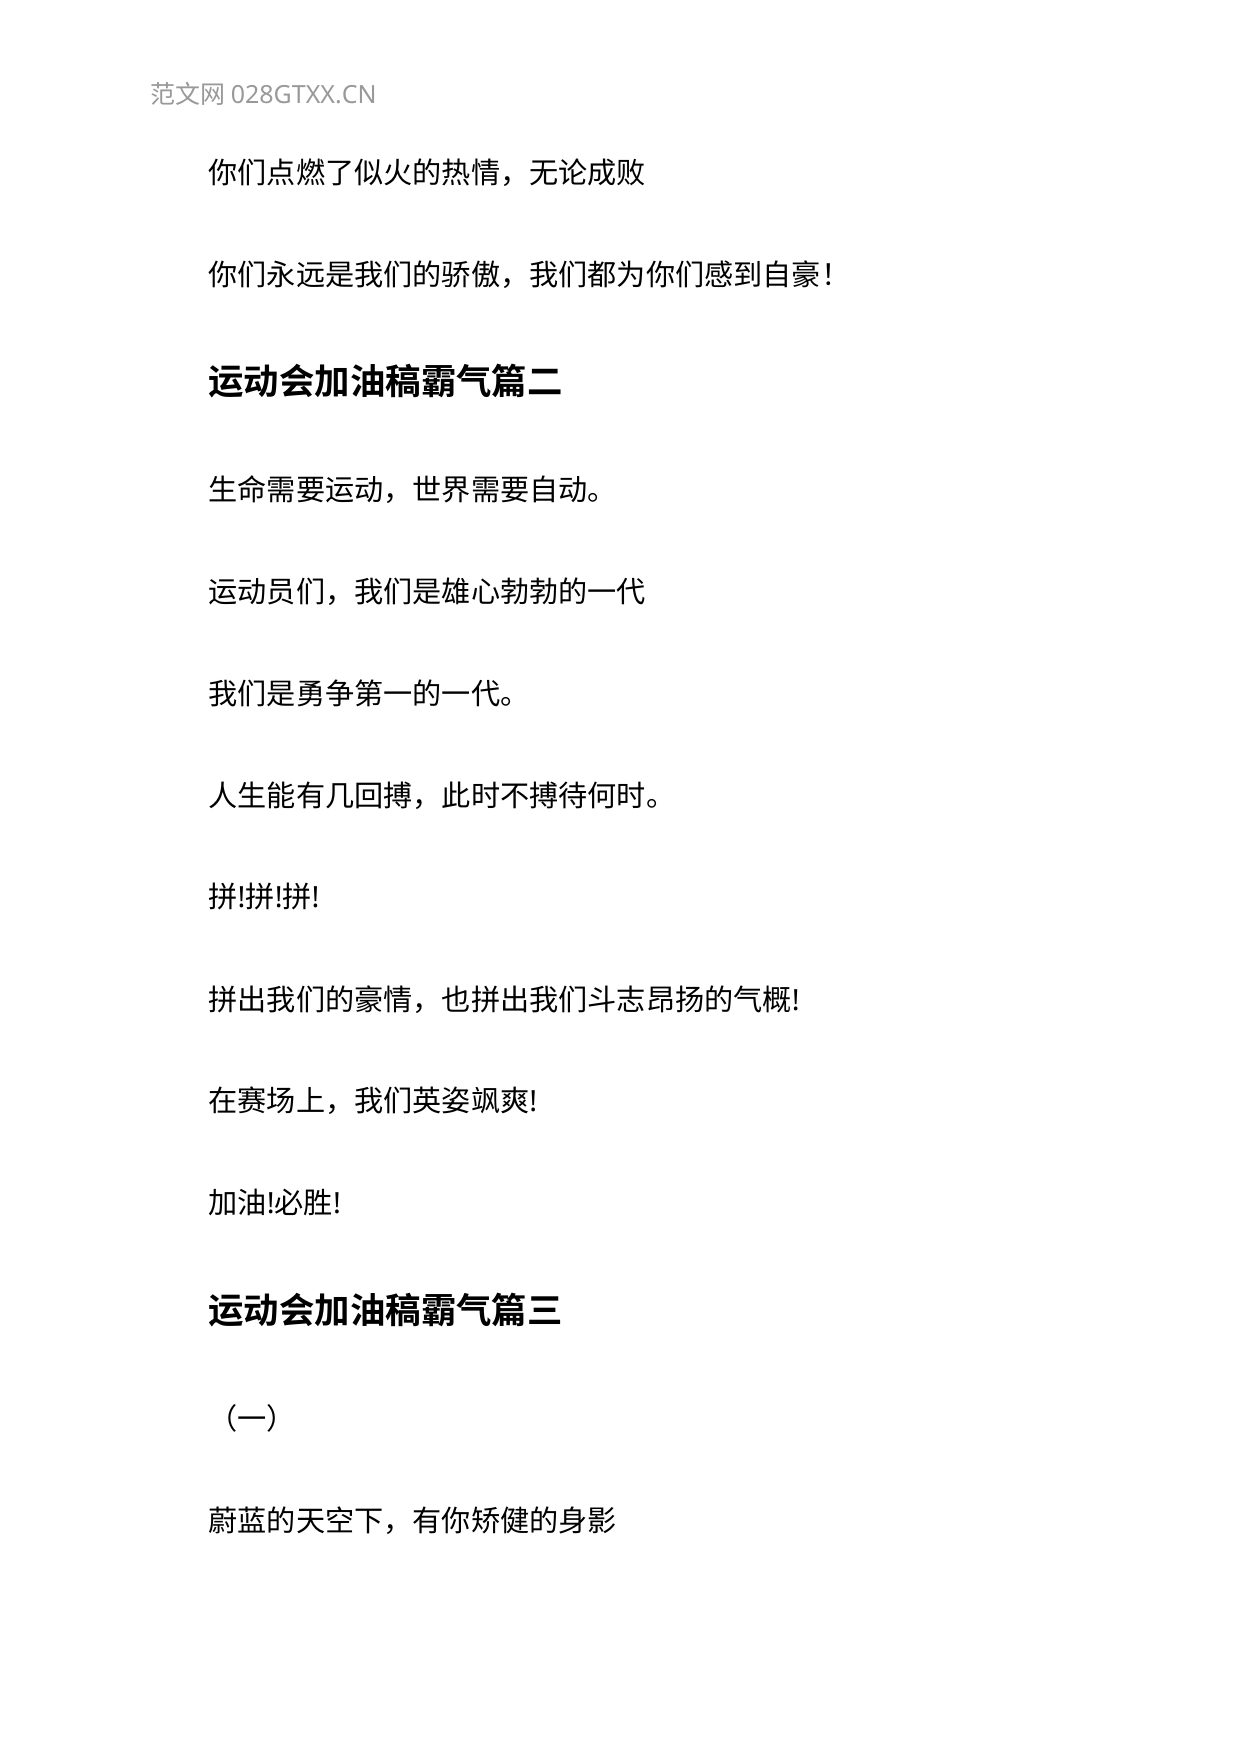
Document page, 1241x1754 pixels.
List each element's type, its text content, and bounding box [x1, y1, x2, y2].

text 我们是勇争第一的一代。 [150, 671, 1090, 713]
text （一） [150, 1395, 1090, 1438]
text 运动会加油稿霸气篇三 [150, 1282, 1090, 1333]
text 你们点燃了似火的热情，无论成败 [150, 150, 1090, 192]
text 运动员们，我们是雄心勃勃的一代 [150, 569, 1090, 611]
text 在赛场上，我们英姿飒爽! [150, 1078, 1090, 1120]
text 蔚蓝的天空下，有你矫健的身影 [150, 1497, 1090, 1539]
text 人生能有几回搏，此时不搏待何时。 [150, 772, 1090, 814]
text 拼出我们的豪情，也拼出我们斗志昂扬的气概! [150, 976, 1090, 1018]
text 运动会加油稿霸气篇二 [150, 353, 1090, 405]
text 拼!拼!拼! [150, 874, 1090, 916]
text 加油!必胜! [150, 1180, 1090, 1222]
text 你们永远是我们的骄傲，我们都为你们感到自豪！ [150, 252, 1090, 294]
text 生命需要运动，世界需要自动。 [150, 467, 1090, 509]
